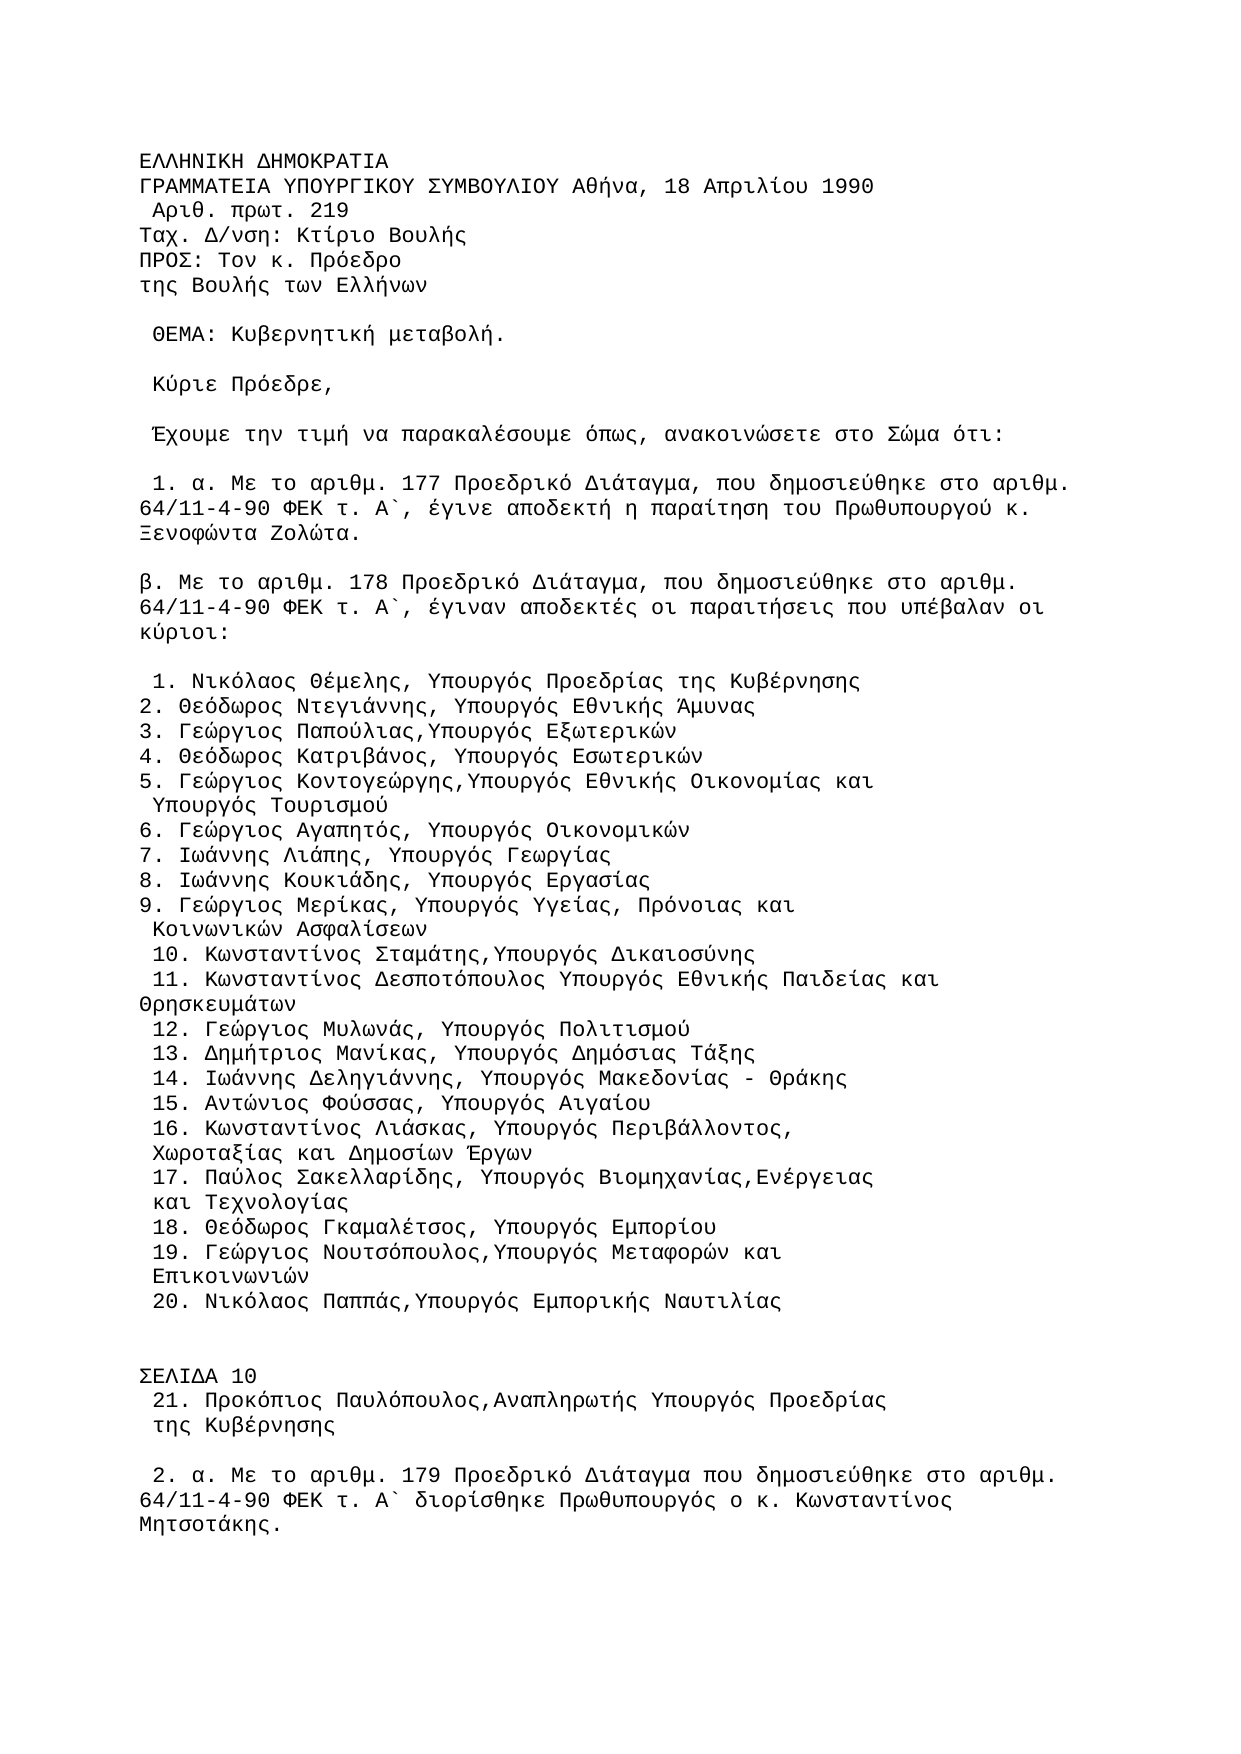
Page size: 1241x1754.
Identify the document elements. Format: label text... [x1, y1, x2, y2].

text 13. Δημήτριος Μανίκας, Υπουργός Δημόσιας Τάξης [139, 1042, 1101, 1067]
text 18. Θεόδωρος Γκαμαλέτσος, Υπουργός Εμπορίου [139, 1216, 1101, 1241]
text Υπουργός Τουρισμού [139, 794, 1101, 819]
text ΕΛΛΗΝΙΚΗ ΔΗΜΟΚΡΑΤΙΑ [139, 150, 1101, 175]
text 17. Παύλος Σακελλαρίδης, Υπουργός Βιομηχανίας,Ενέργειας [139, 1166, 1101, 1191]
text 5. Γεώργιος Κοντογεώργης,Υπουργός Εθνικής Οικονομίας και [139, 770, 1101, 794]
text ΘΕΜΑ: Κυβερνητική μεταβολή. [139, 323, 1101, 348]
text Έχουμε την τιμή να παρακαλέσουμε όπως, ανακοινώσετε στο Σώμα ότι: [139, 423, 1101, 447]
text 1. α. Με το αριθμ. 177 Προεδρικό Διάταγμα, που δημοσιεύθηκε στο αριθμ. 64/11-4-90 ΦΕΚ τ. Α`, έγινε αποδεκτή η παραίτηση του Πρωθυπουργού κ. Ξενοφώντα Ζολώτα. [139, 472, 1101, 547]
text 21. Προκόπιος Παυλόπουλος,Αναπληρωτής Υπουργός Προεδρίας [139, 1389, 1101, 1414]
text 12. Γεώργιος Μυλωνάς, Υπουργός Πολιτισμού [139, 1018, 1101, 1042]
text 9. Γεώργιος Μερίκας, Υπουργός Υγείας, Πρόνοιας και [139, 894, 1101, 918]
text 15. Αντώνιος Φούσσας, Υπουργός Αιγαίου [139, 1092, 1101, 1117]
text 1. Νικόλαος Θέμελης, Υπουργός Προεδρίας της Κυβέρνησης [139, 671, 1101, 695]
text 10. Κωνσταντίνος Σταμάτης,Υπουργός Δικαιοσύνης [139, 943, 1101, 968]
text 4. Θεόδωρος Κατριβάνος, Υπουργός Εσωτερικών [139, 745, 1101, 770]
text Αριθ. πρωτ. 219 [139, 199, 1101, 224]
text 6. Γεώργιος Αγαπητός, Υπουργός Οικονομικών [139, 819, 1101, 844]
text ΠΡΟΣ: Τον κ. Πρόεδρο [139, 249, 1101, 274]
text Χωροταξίας και Δημοσίων Έργων [139, 1142, 1101, 1166]
text 2. Θεόδωρος Ντεγιάννης, Υπουργός Εθνικής Άμυνας [139, 695, 1101, 720]
text ΓΡΑΜΜΑΤΕΙΑ ΥΠΟΥΡΓΙΚΟΥ ΣΥΜΒΟΥΛΙΟΥ Αθήνα, 18 Απριλίου 1990 [139, 175, 1101, 199]
text και Τεχνολογίας [139, 1191, 1101, 1216]
text 2. α. Με το αριθμ. 179 Προεδρικό Διάταγμα που δημοσιεύθηκε στο αριθμ. 64/11-4-90 ΦΕΚ τ. Α` διορίσθηκε Πρωθυπουργός ο κ. Κωνσταντίνος Μητσοτάκης. [139, 1464, 1101, 1538]
text 16. Κωνσταντίνος Λιάσκας, Υπουργός Περιβάλλοντος, [139, 1117, 1101, 1142]
text 11. Κωνσταντίνος Δεσποτόπουλος Υπουργός Εθνικής Παιδείας και [139, 968, 1101, 993]
text της Βουλής των Ελλήνων [139, 274, 1101, 299]
text ΣΕΛΙΔΑ 10 [139, 1365, 1101, 1389]
text 14. Ιωάννης Δεληγιάννης, Υπουργός Μακεδονίας - Θράκης [139, 1067, 1101, 1092]
text 19. Γεώργιος Νουτσόπουλος,Υπουργός Μεταφορών και [139, 1241, 1101, 1266]
text β. Με το αριθμ. 178 Προεδρικό Διάταγμα, που δημοσιεύθηκε στο αριθμ. 64/11-4-90 ΦΕΚ τ. Α`, έγιναν αποδεκτές οι παραιτήσεις που υπέβαλαν οι κύριοι: [139, 571, 1101, 646]
text Κύριε Πρόεδρε, [139, 373, 1101, 398]
text Κοινωνικών Ασφαλίσεων [139, 918, 1101, 943]
text της Κυβέρνησης [139, 1414, 1101, 1439]
text 7. Ιωάννης Λιάπης, Υπουργός Γεωργίας [139, 844, 1101, 869]
text Επικοινωνιών [139, 1266, 1101, 1290]
text Θρησκευμάτων [139, 993, 1101, 1018]
text Ταχ. Δ/νση: Κτίριο Βουλής [139, 224, 1101, 249]
text 3. Γεώργιος Παπούλιας,Υπουργός Εξωτερικών [139, 720, 1101, 745]
text 8. Ιωάννης Κουκιάδης, Υπουργός Εργασίας [139, 869, 1101, 894]
text 20. Νικόλαος Παππάς,Υπουργός Εμπορικής Ναυτιλίας [139, 1290, 1101, 1315]
